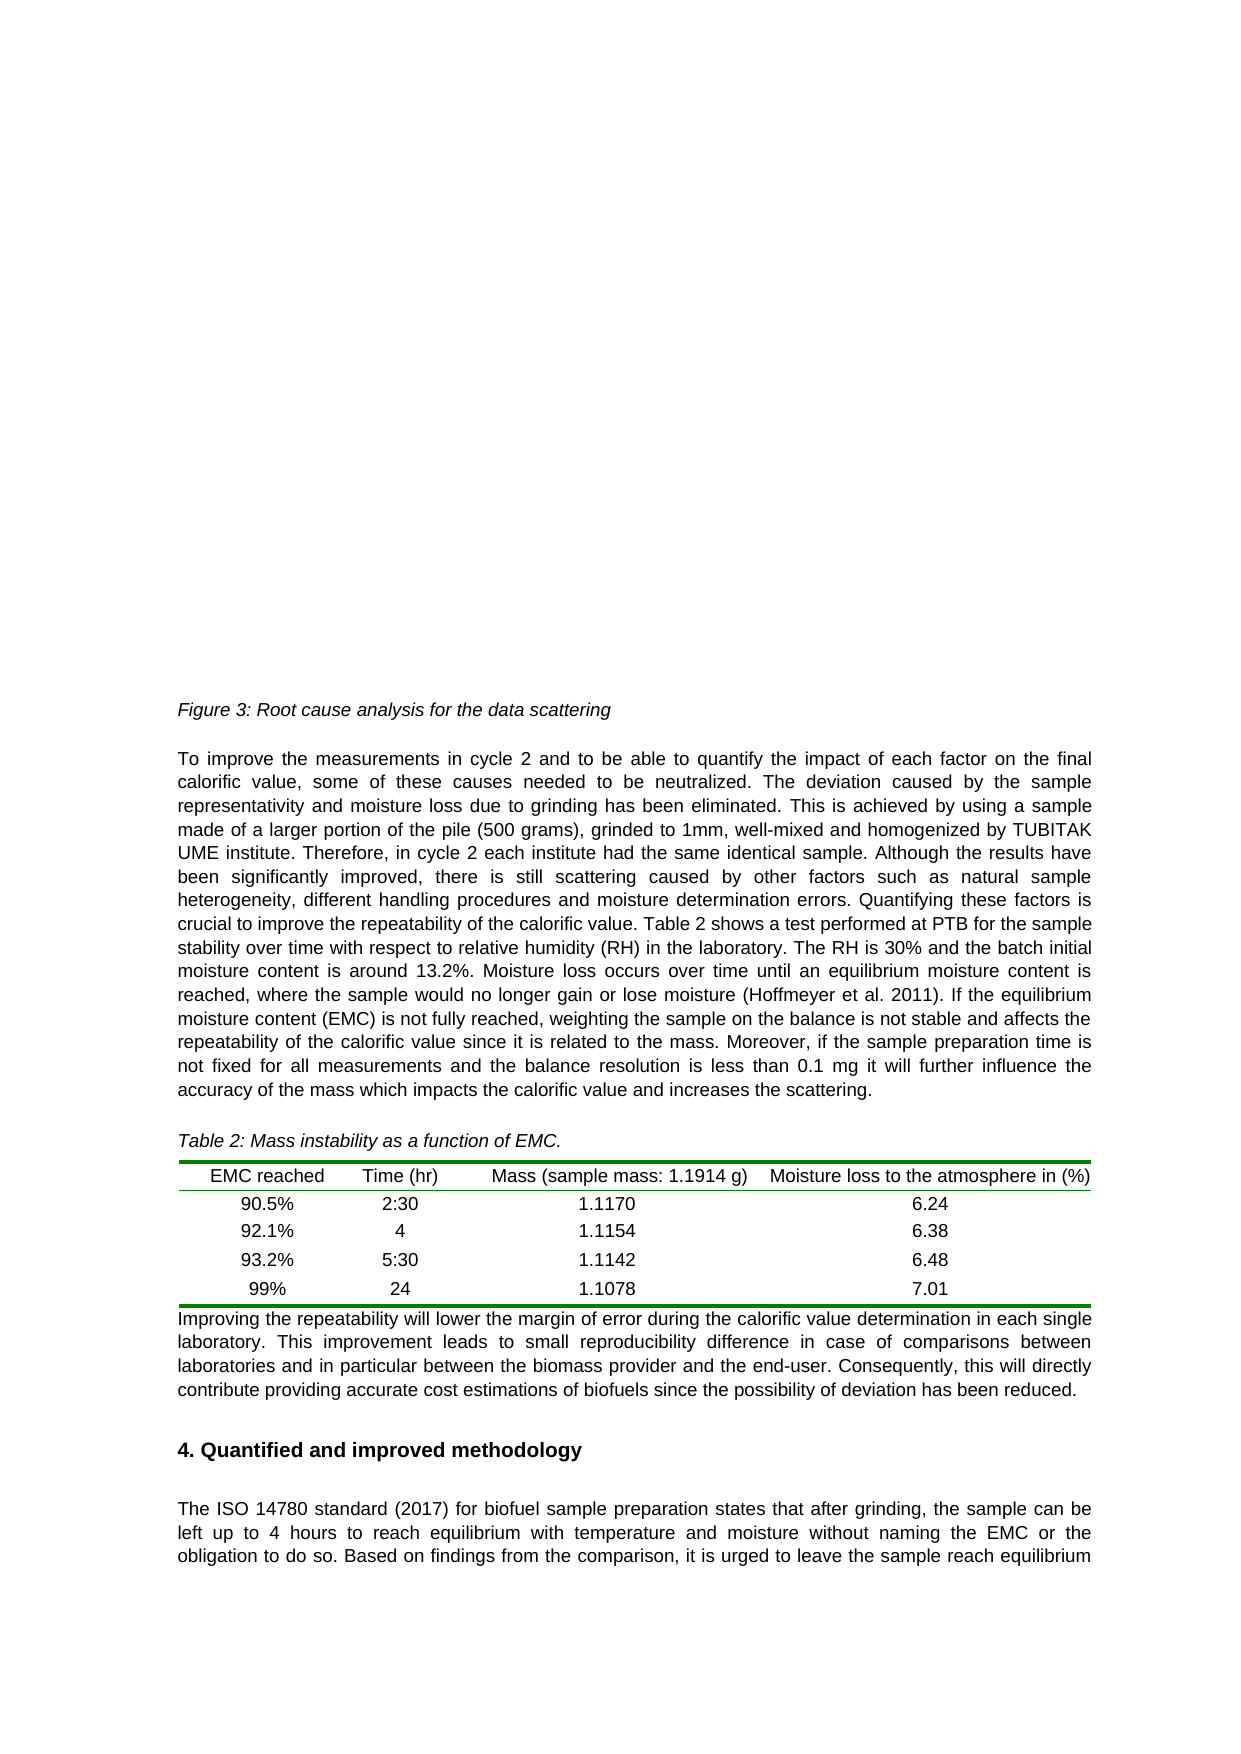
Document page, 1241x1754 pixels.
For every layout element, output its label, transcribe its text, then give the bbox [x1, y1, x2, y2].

table_cell 5:30 [356, 1246, 444, 1275]
table_header Mass (sample mass: 1.1914 g) [445, 1164, 769, 1189]
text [177, 1498, 1092, 1567]
table_cell 7.01 [769, 1275, 1091, 1304]
table_cell 1.1142 [445, 1246, 769, 1275]
table_cell 1.1154 [445, 1217, 769, 1246]
table_cell 1.1078 [445, 1275, 769, 1304]
table_cell 6.38 [769, 1217, 1091, 1246]
text Figure 3: Root cause analysis for the data scattering [177, 699, 1092, 720]
table_cell 24 [356, 1275, 444, 1304]
table_cell 99% [179, 1275, 356, 1304]
table_header EMC reached [179, 1164, 356, 1189]
table_cell 6.48 [769, 1246, 1091, 1275]
table_cell 92.1% [179, 1217, 356, 1246]
table_cell 90.5% [179, 1191, 356, 1217]
table_cell 4 [356, 1217, 444, 1246]
subtitle Quantified and improved methodology [177, 1438, 1092, 1462]
table_cell 2:30 [356, 1191, 444, 1217]
table_header Moisture loss to the atmosphere in (%) [769, 1164, 1091, 1189]
table_cell 1.1170 [445, 1191, 769, 1217]
table_cell 93.2% [179, 1246, 356, 1275]
text Improving the repeatability will lower the margin of error during the calorific value determination in each single laboratory. This improvement leads to small reproducibility difference in case of comparisons between laboratories and in particular between the biomass provider and the end-user. Consequently, this will directly contribute providing accurate cost estimations of biofuels since the possibility of deviation has been reduced. [177, 1307, 1092, 1400]
title Table 2: Mass instability as a function of EMC. [177, 1127, 1092, 1152]
text To improve the measurements in cycle 2 and to be able to quantify the impact of each factor on the final calorific value, some of these causes needed to be neutralized. The deviation caused by the sample representativity and moisture loss due to grinding has been eliminated. This is achieved by using a sample made of a larger portion of the pile (500 grams), grinded to 1mm, well-mixed and homogenized by TUBITAK UME institute. Therefore, in cycle 2 each institute had the same identical sample. Although the results have been significantly improved, there is still scattering caused by other factors such as natural sample heterogeneity, different handling procedures and moisture determination errors. Quantifying these factors is crucial to improve the repeatability of the calorific value. Table 2 shows a test performed at PTB for the sample stability over time with respect to relative humidity (RH) in the laboratory. The RH is 30% and the batch initial moisture content is around 13.2%. Moisture loss occurs over time until an equilibrium moisture content is reached, where the sample would no longer gain or lose moisture (Hoffmeyer et al. 2011). If the equilibrium moisture content (EMC) is not fully reached, weighting the sample on the balance is not stable and affects the repeatability of the calorific value since it is related to the mass. Moreover, if the sample preparation time is not fixed for all measurements and the balance resolution is less than 0.1 mg it will further influence the accuracy of the mass which impacts the calorific value and increases the scattering. [177, 747, 1092, 1100]
table_cell 6.24 [769, 1191, 1091, 1217]
table_header Time (hr) [356, 1164, 444, 1189]
